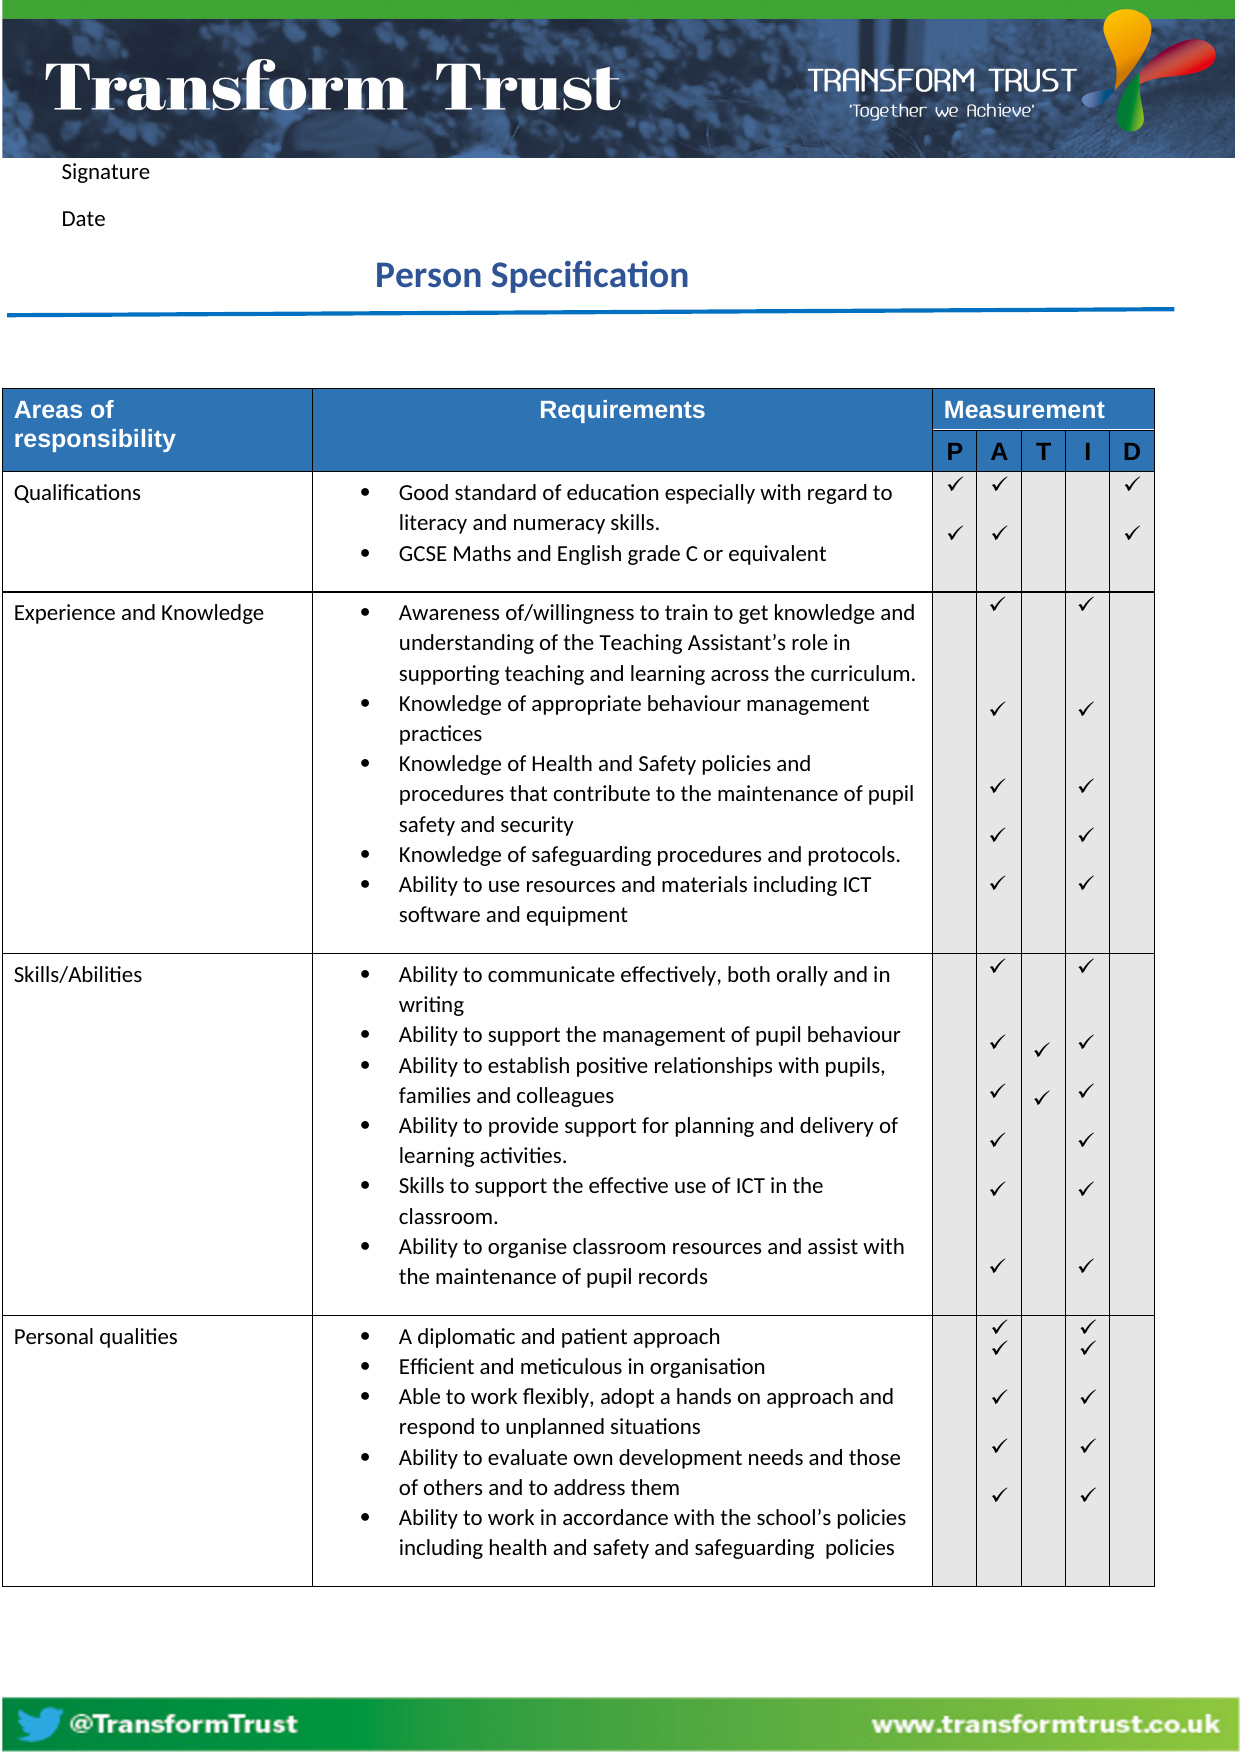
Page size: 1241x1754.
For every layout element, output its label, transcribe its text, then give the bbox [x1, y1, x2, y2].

table_cell [1022, 1316, 1065, 1586]
table_cell Experience and Knowledge [3, 593, 312, 953]
table_cell [977, 1316, 1021, 1586]
table_cell Qualifications [3, 472, 312, 591]
table_cell [1110, 954, 1154, 1315]
table_cell [977, 472, 1021, 591]
table_cell P [933, 431, 976, 471]
table_cell [1110, 472, 1154, 591]
table_cell [977, 954, 1021, 1315]
table_cell Skills/Abilities [3, 954, 312, 1315]
table_cell [1110, 1316, 1154, 1586]
table_cell [1110, 593, 1154, 953]
table_cell A diplomatic and patient approach Efficient and meticulous in organisation Able to work flexibly, adopt a hands on approach and respond to unplanned situations Ability to evaluate own development needs and those of others and to address them Ability to work in accordance with the school’s policies including health and safety and safeguarding policies [313, 1316, 932, 1586]
text Signature [61, 158, 1122, 185]
table_header Areas of responsibility [3, 389, 312, 471]
table_cell [1022, 954, 1065, 1315]
text Person Specification [300, 251, 1122, 297]
table_cell [933, 954, 976, 1315]
table_cell D [1110, 431, 1154, 471]
table_cell Awareness of/willingness to train to get knowledge and understanding of the Teaching Assistant’s role in supporting teaching and learning across the curriculum. Knowledge of appropriate behaviour management practices Knowledge of Health and Safety policies and procedures that contribute to the maintenance of pupil safety and security Knowledge of safeguarding procedures and protocols. Ability to use resources and materials including ICT software and equipment [313, 593, 932, 953]
picture [2, 1695, 1241, 1754]
picture [2, 0, 1235, 158]
table_cell [1066, 1316, 1109, 1586]
table_header Measurement [933, 389, 1154, 429]
table_cell [933, 472, 976, 591]
table_cell [1066, 954, 1109, 1315]
table_cell Personal qualities [3, 1316, 312, 1586]
table_cell A [977, 431, 1021, 471]
table_cell Good standard of education especially with regard to literacy and numeracy skills. GCSE Maths and English grade C or equivalent [313, 472, 932, 591]
table_cell [1066, 593, 1109, 953]
table_cell [1022, 472, 1065, 591]
table_cell [977, 593, 1021, 953]
table_cell I [1066, 431, 1109, 471]
table_header Requirements [313, 389, 932, 471]
table_cell Ability to communicate effectively, both orally and in writing Ability to support the management of pupil behaviour Ability to establish positive relationships with pupils, families and colleagues Ability to provide support for planning and delivery of learning activities. Skills to support the effective use of ICT in the classroom. Ability to organise classroom resources and assist with the maintenance of pupil records [313, 954, 932, 1315]
table_cell [933, 1316, 976, 1586]
table_cell [1066, 472, 1109, 591]
table_cell [933, 593, 976, 953]
text Date [61, 204, 1122, 232]
table_cell [1022, 593, 1065, 953]
table_cell T [1022, 431, 1065, 471]
